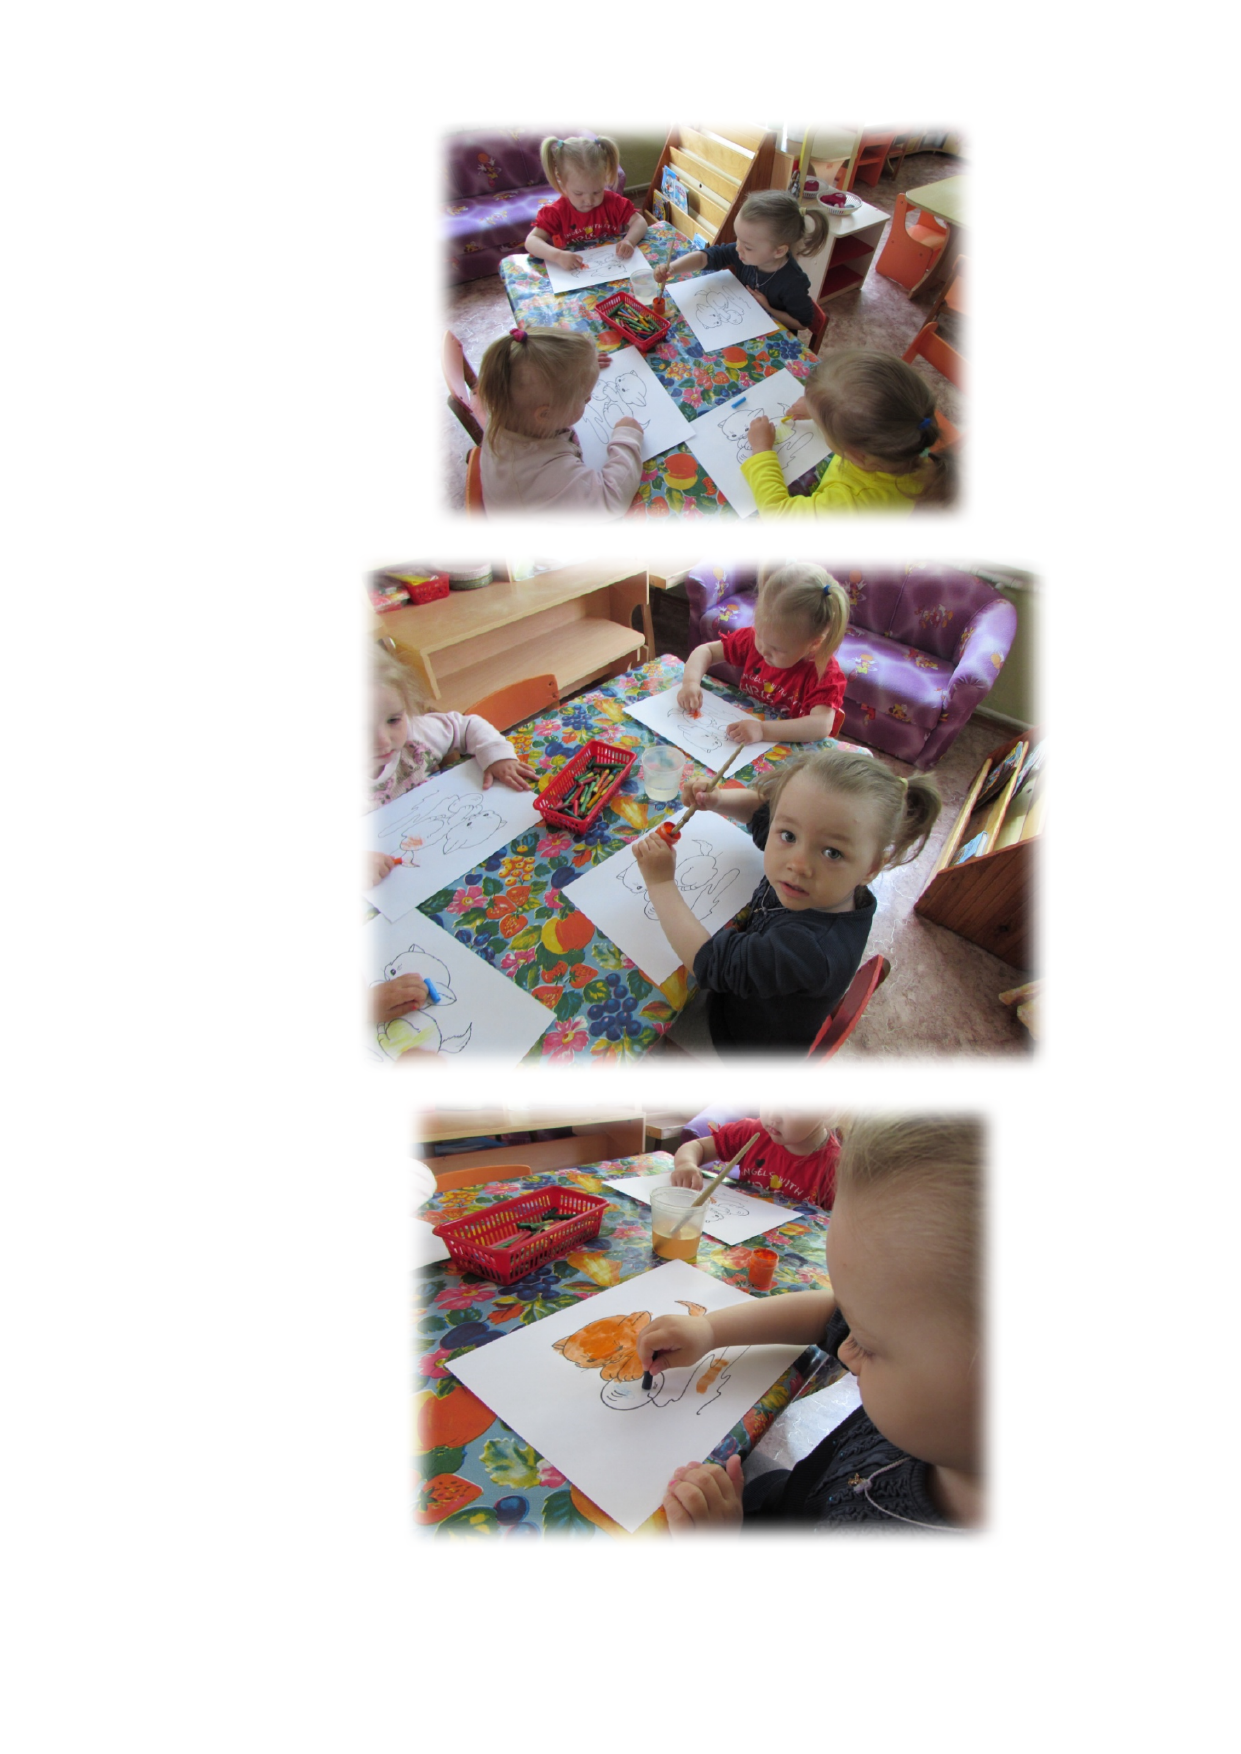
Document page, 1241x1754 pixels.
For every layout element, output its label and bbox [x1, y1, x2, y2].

picture [385, 582, 1022, 1045]
picture [460, 148, 948, 500]
picture [434, 1128, 974, 1519]
